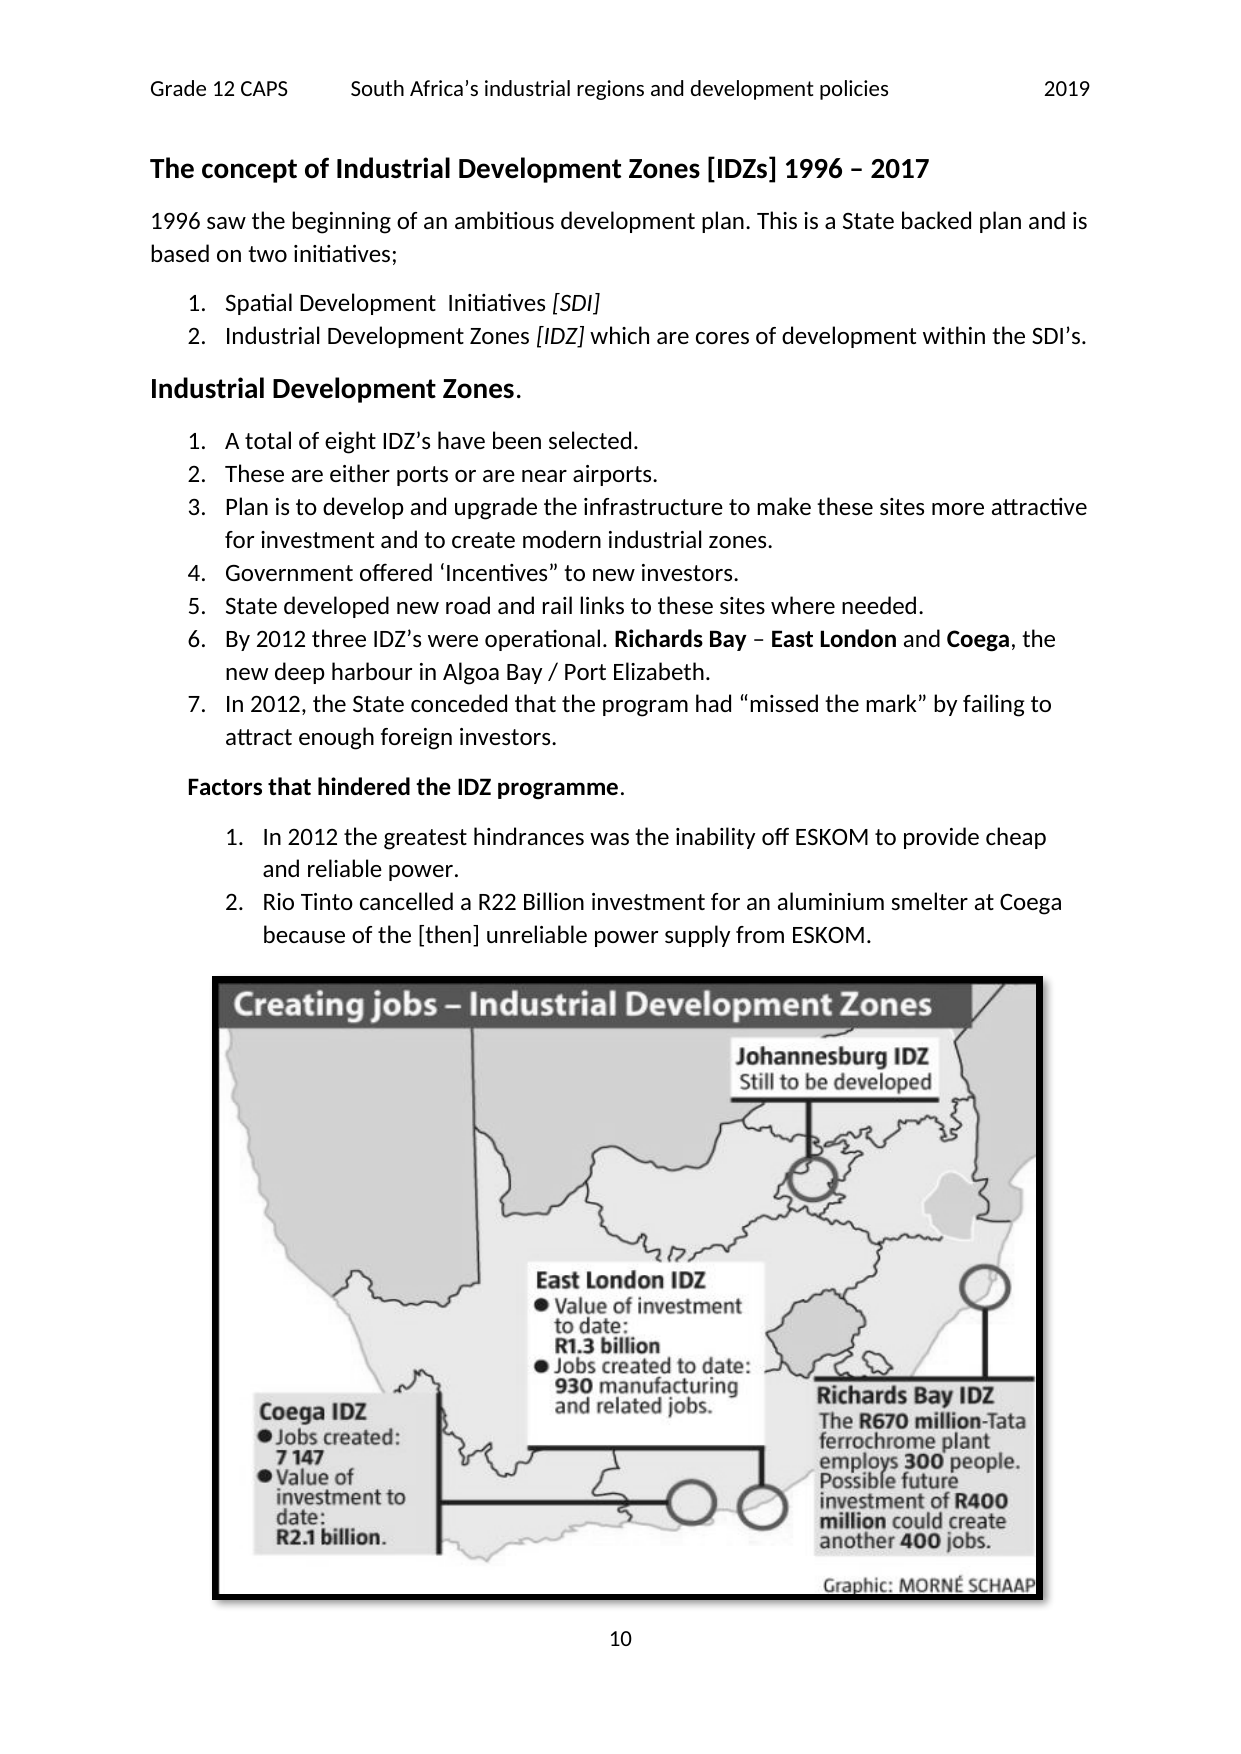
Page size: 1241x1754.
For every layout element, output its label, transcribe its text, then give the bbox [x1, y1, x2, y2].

list By 2012 three IDZ’s were operational. Richards Bay – East London and Coega, the new deep harbour in Algoa Bay / Port Elizabeth. [187, 623, 1090, 686]
text The concept of Industrial Development Zones [IDZs] 1996 – 2017 [150, 150, 1090, 186]
list These are either ports or are near airports. [187, 458, 1090, 489]
list Spatial Development Initiatives [SDI] [187, 288, 1090, 318]
list State developed new road and rail links to these sites where needed. [187, 590, 1090, 620]
text Industrial Development Zones. [150, 370, 1090, 406]
text Factors that hindered the IDZ programme. [187, 771, 1090, 802]
list In 2012 the greatest hindrances was the inability off ESKOM to provide cheap and reliable power. [225, 821, 1090, 884]
list In 2012, the State conceded that the program had “missed the mark” by failing to attract enough foreign investors. [187, 688, 1090, 752]
list Plan is to develop and upgrade the infrastructure to make these sites more attractive for investment and to create modern industrial zones. [187, 491, 1090, 554]
list Rio Tinto cancelled a R22 Billion investment for an aluminium smelter at Coega because of the [then] unreliable power supply from ESKOM. [225, 886, 1090, 950]
list A total of eight IDZ’s have been selected. [187, 425, 1090, 456]
list Industrial Development Zones [IDZ] which are cores of development within the SDI’s. [187, 321, 1090, 351]
text 1996 saw the beginning of an ambitious development plan. This is a State backed plan and is based on two initiatives; [150, 205, 1090, 268]
list Government offered ‘Incentives” to new investors. [187, 557, 1090, 587]
